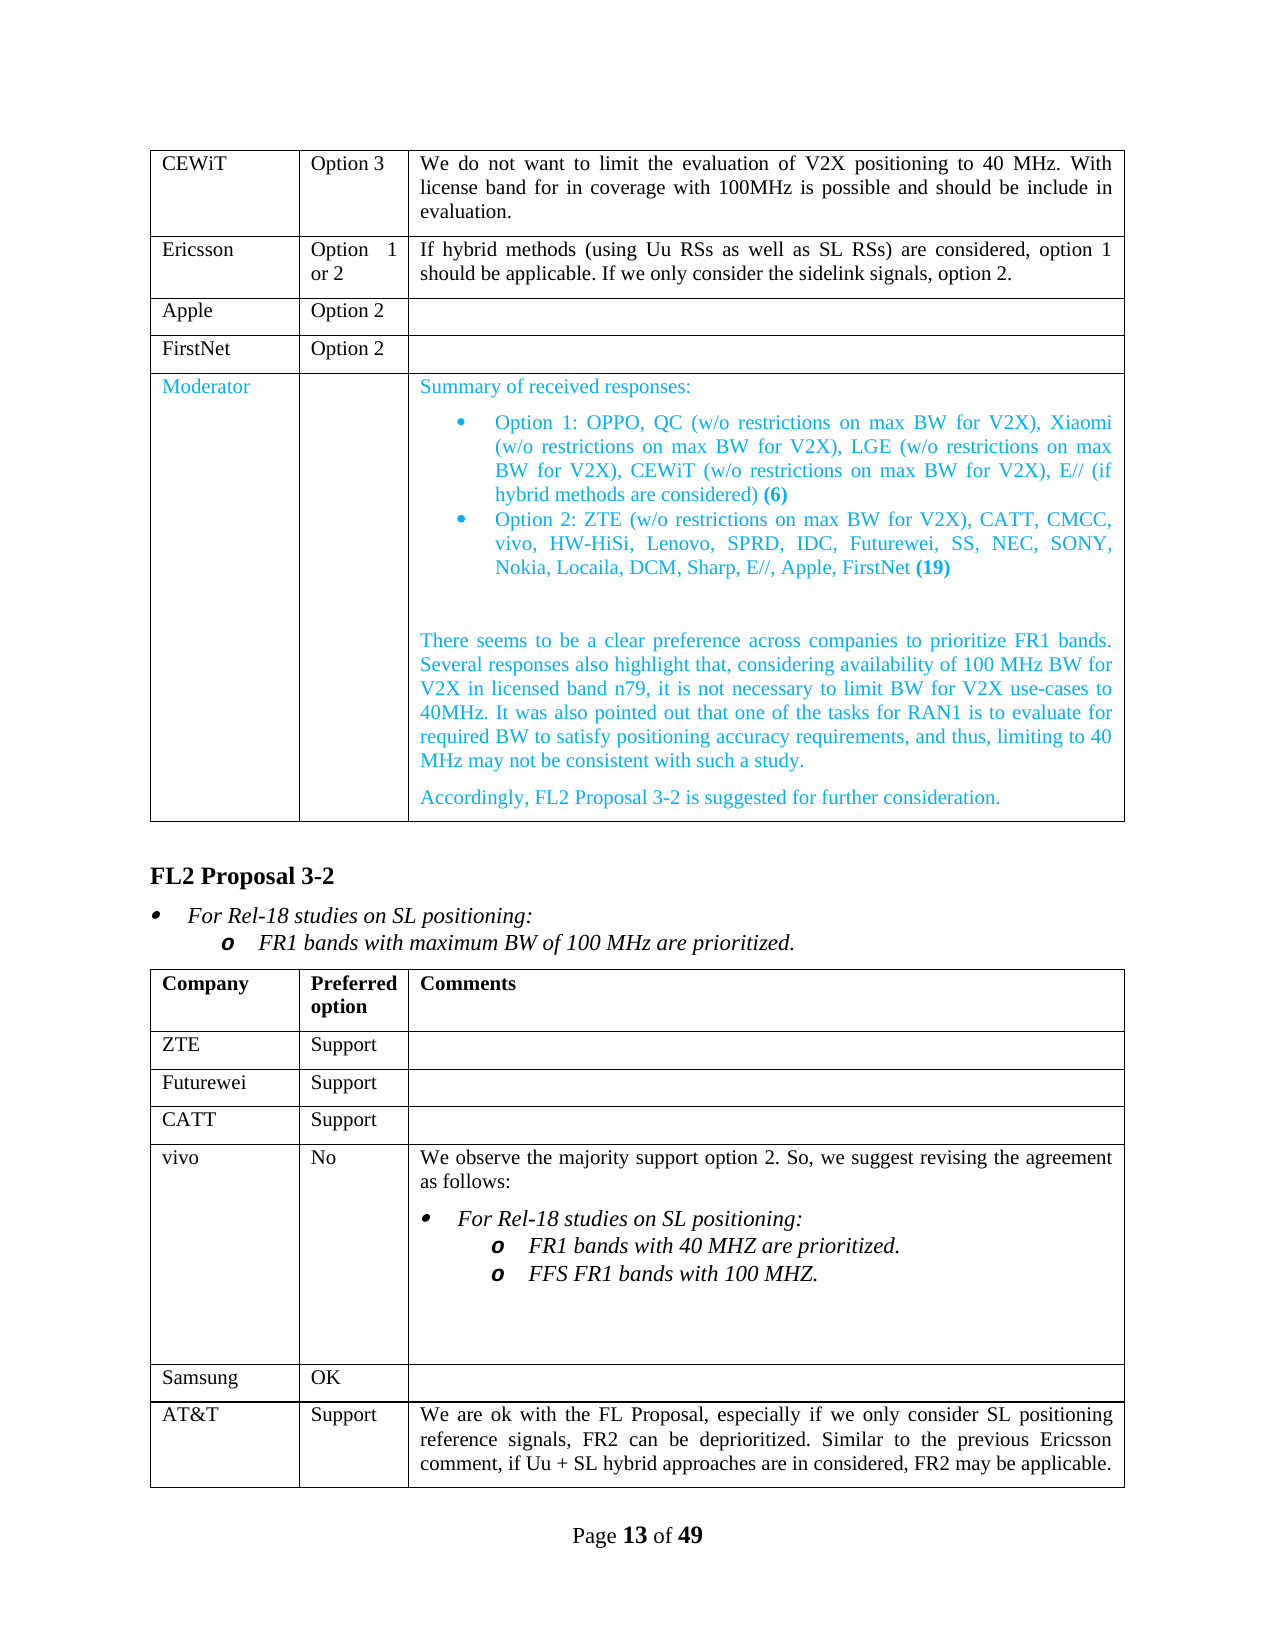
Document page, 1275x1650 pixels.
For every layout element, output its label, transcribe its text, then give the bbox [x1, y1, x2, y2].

table_cell CEWiT [151, 151, 299, 236]
table_cell Option 2 [300, 336, 408, 373]
table_cell AT&T [151, 1403, 299, 1487]
table_cell We observe the majority support option 2. So, we suggest revising the agreement as follows: For Rel-18 studies on SL positioning: FR1 bands with 40 MHZ are prioritized. FFS FR1 bands with 100 MHZ. [409, 1145, 1124, 1364]
table_cell OK [300, 1365, 408, 1401]
table_header Comments [409, 970, 1124, 1031]
table_cell ZTE [151, 1032, 299, 1069]
table_cell [409, 1032, 1124, 1069]
table_cell [409, 1107, 1124, 1144]
table_cell If hybrid methods (using Uu RSs as well as SL RSs) are considered, option 1 should be applicable. If we only consider the sidelink signals, option 2. [409, 237, 1124, 297]
table_header Company [151, 970, 299, 1031]
table_cell [409, 299, 1124, 335]
table_cell Option 3 [300, 151, 408, 236]
table_cell vivo [151, 1145, 299, 1364]
table_cell No [300, 1145, 408, 1364]
table_cell Support [300, 1403, 408, 1487]
list For Rel-18 studies on SL positioning: [150, 902, 1125, 929]
table_cell Support [300, 1107, 408, 1144]
table_cell Futurewei [151, 1070, 299, 1106]
table_cell We are ok with the FL Proposal, especially if we only consider SL positioning reference signals, FR2 can be deprioritized. Similar to the previous Ericsson comment, if Uu + SL hybrid approaches are in considered, FR2 may be applicable. [409, 1403, 1124, 1487]
table_cell CATT [151, 1107, 299, 1144]
subtitle FL2 Proposal 3-2 [150, 861, 1125, 890]
table_cell Option 2 [300, 299, 408, 335]
table_cell Apple [151, 299, 299, 335]
table_cell Ericsson [151, 237, 299, 297]
table_cell [409, 1070, 1124, 1106]
table_cell Samsung [151, 1365, 299, 1401]
table_cell FirstNet [151, 336, 299, 373]
list FR1 bands with maximum BW of 100 MHz are prioritized. [221, 929, 1125, 957]
table_header Preferred option [300, 970, 408, 1031]
table_cell We do not want to limit the evaluation of V2X positioning to 40 MHz. With license band for in coverage with 100MHz is possible and should be include in evaluation. [409, 151, 1124, 236]
table_cell Summary of received responses: Option 1: OPPO, QC (w/o restrictions on max BW for V2X), Xiaomi (w/o restrictions on max BW for V2X), LGE (w/o restrictions on max BW for V2X), CEWiT (w/o restrictions on max BW for V2X), E// (if hybrid methods are considered) (6) Option 2: ZTE (w/o restrictions on max BW for V2X), CATT, CMCC, vivo, HW-HiSi, Lenovo, SPRD, IDC, Futurewei, SS, NEC, SONY, Nokia, Locaila, DCM, Sharp, E//, Apple, FirstNet (19) There seems to be a clear preference across companies to prioritize FR1 bands. Several responses also highlight that, considering availability of 100 MHz BW for V2X in licensed band n79, it is not necessary to limit BW for V2X use-cases to 40MHz. It was also pointed out that one of the tasks for RAN1 is to evaluate for required BW to satisfy positioning accuracy requirements, and thus, limiting to 40 MHz may not be consistent with such a study. Accordingly, FL2 Proposal 3-2 is suggested for further consideration. [409, 374, 1124, 821]
table_cell Option 1 or 2 [300, 237, 408, 297]
table_cell [409, 1365, 1124, 1401]
table_cell Support [300, 1070, 408, 1106]
table_cell [300, 374, 408, 821]
table_cell Moderator [151, 374, 299, 821]
table_cell Support [300, 1032, 408, 1069]
table_cell [409, 336, 1124, 373]
